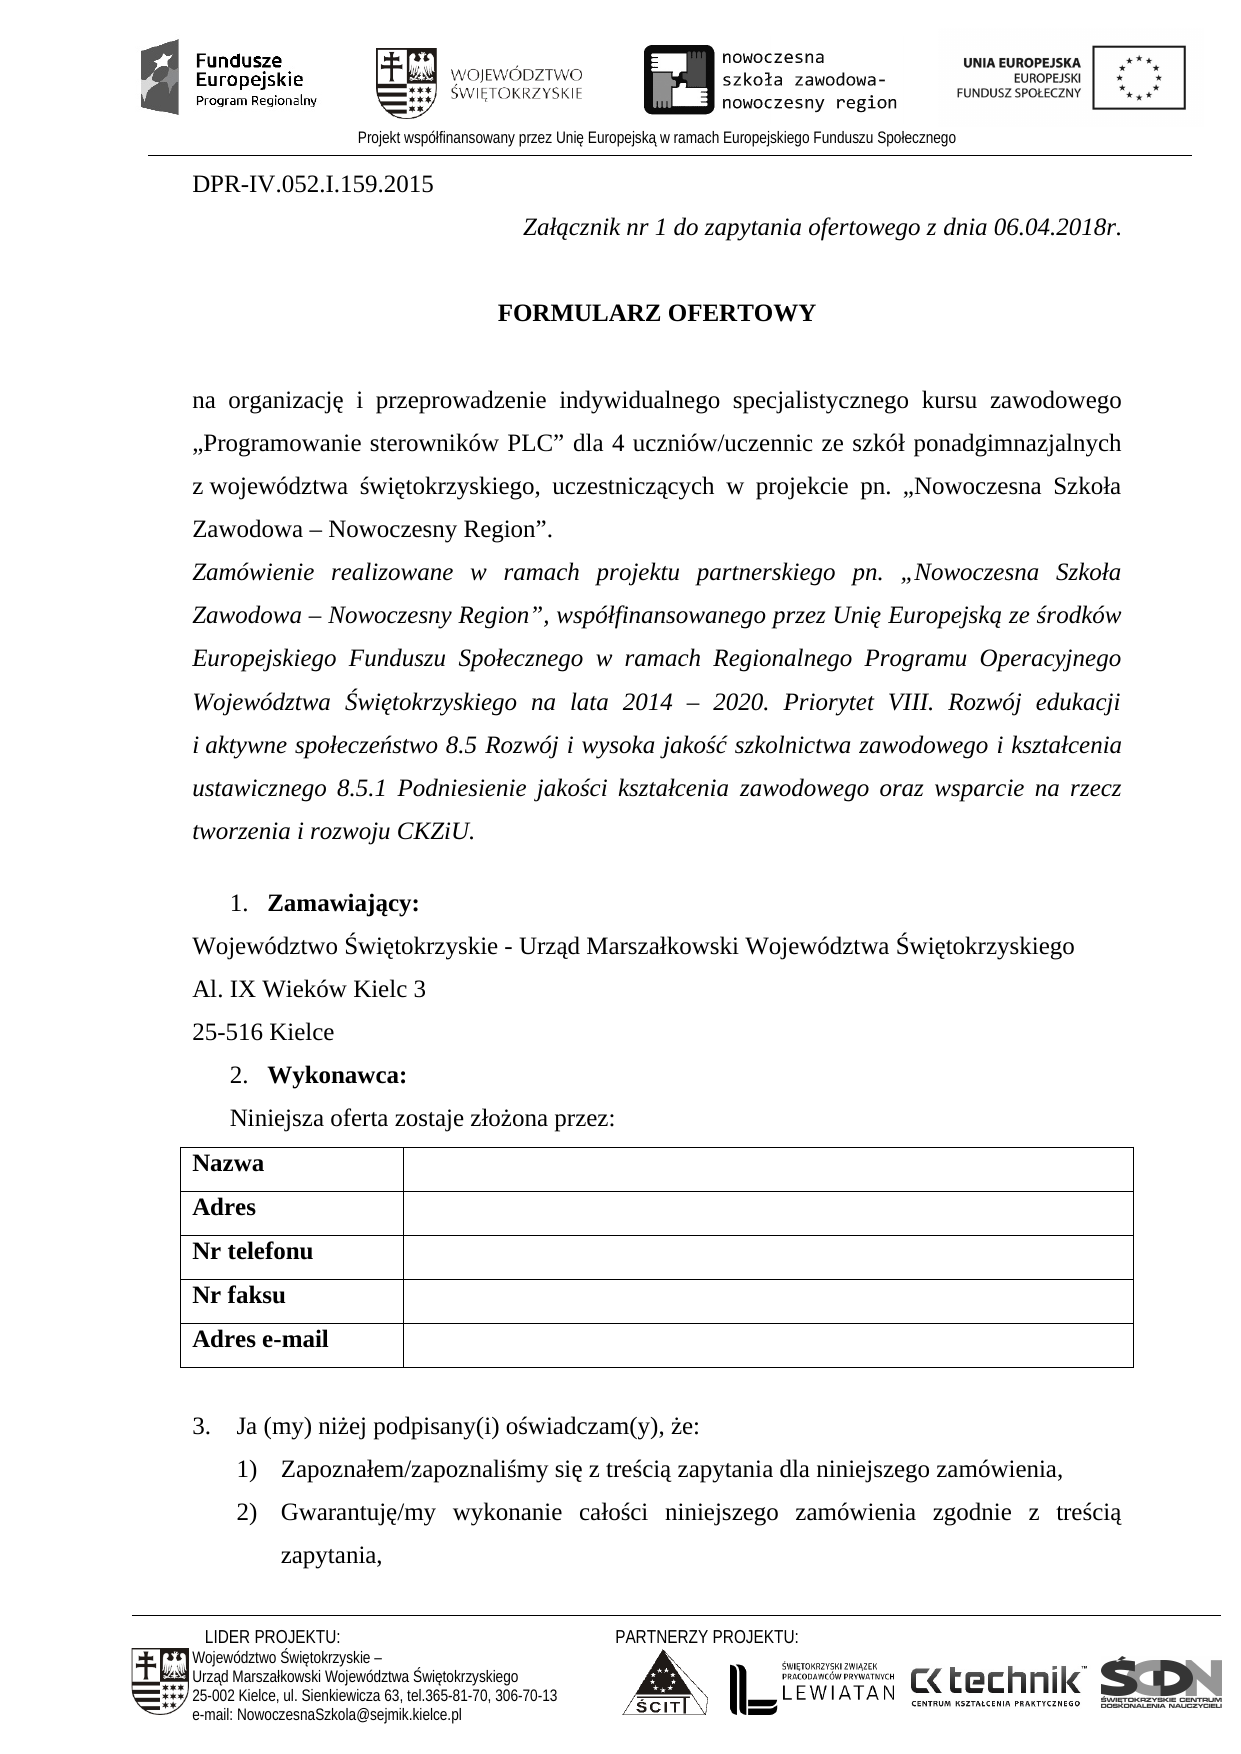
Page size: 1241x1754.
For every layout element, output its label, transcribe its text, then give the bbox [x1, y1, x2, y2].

table_header Nazwa [181, 1148, 403, 1191]
picture [1101, 1656, 1222, 1708]
text 25-516 Kielce [192, 1017, 1122, 1046]
picture [376, 48, 582, 119]
list Ja (my) niżej podpisany(i) oświadczam(y), że: [192, 1411, 1122, 1440]
text FORMULARZ OFERTOWY [192, 298, 1122, 327]
text Al. IX Wieków Kielc 3 [192, 974, 1122, 1003]
table_cell Adres e-mail [181, 1324, 403, 1367]
text Załącznik nr 1 do zapytania ofertowego z dnia 06.04.2018r. [192, 212, 1122, 241]
table_cell Adres [181, 1192, 403, 1235]
picture [897, 1660, 1096, 1715]
table_cell [404, 1324, 1133, 1367]
table_cell [404, 1192, 1133, 1235]
text Niniejsza oferta zostaje złożona przez: [229, 1103, 1122, 1132]
list Wykonawca: [229, 1060, 1122, 1089]
picture [622, 1649, 708, 1715]
text na organizację i przeprowadzenie indywidualnego specjalistycznego kursu zawodowego „Programowanie sterowników PLC” dla 4 uczniów/uczennic ze szkół ponadgimnazjalnych z województwa świętokrzyskiego, uczestniczących w projekcie pn. „Nowoczesna Szkoła Zawodowa – Nowoczesny Region”. [192, 385, 1122, 543]
table_cell [404, 1236, 1133, 1279]
list Gwarantuję/my wykonanie całości niniejszego zamówienia zgodnie z treścią zapytania, [236, 1497, 1122, 1569]
picture [131, 1648, 189, 1715]
table_cell Nr telefonu [181, 1236, 403, 1279]
picture [122, 20, 335, 133]
table_cell [404, 1280, 1133, 1323]
table_cell Nr faksu [181, 1280, 403, 1323]
text Województwo Świętokrzyskie - Urząd Marszałkowski Województwa Świętokrzyskiego [192, 931, 1122, 960]
text Zamówienie realizowane w ramach projektu partnerskiego pn. „Nowoczesna Szkoła Zawodowa – Nowoczesny Region”, współfinansowanego przez Unię Europejską ze środków Europejskiego Funduszu Społecznego w ramach Regionalnego Programu Operacyjnego Województwa Świętokrzyskiego na lata 2014 – 2020. Priorytet VIII. Rozwój edukacji i aktywne społeczeństwo 8.5 Rozwój i wysoka jakość szkolnictwa zawodowego i kształcenia ustawicznego 8.5.1 Podniesienie jakości kształcenia zawodowego oraz wsparcie na rzecz tworzenia i rozwoju CKZiU. [192, 557, 1122, 845]
picture [730, 1661, 894, 1715]
picture [938, 28, 1204, 127]
table_header [404, 1148, 1133, 1191]
text DPR-IV.052.I.159.2015 [192, 169, 1122, 198]
list Zapoznałem/zapoznaliśmy się z treścią zapytania dla niniejszego zamówienia, [236, 1454, 1122, 1483]
picture [637, 36, 904, 124]
list Zamawiający: [229, 888, 1122, 917]
